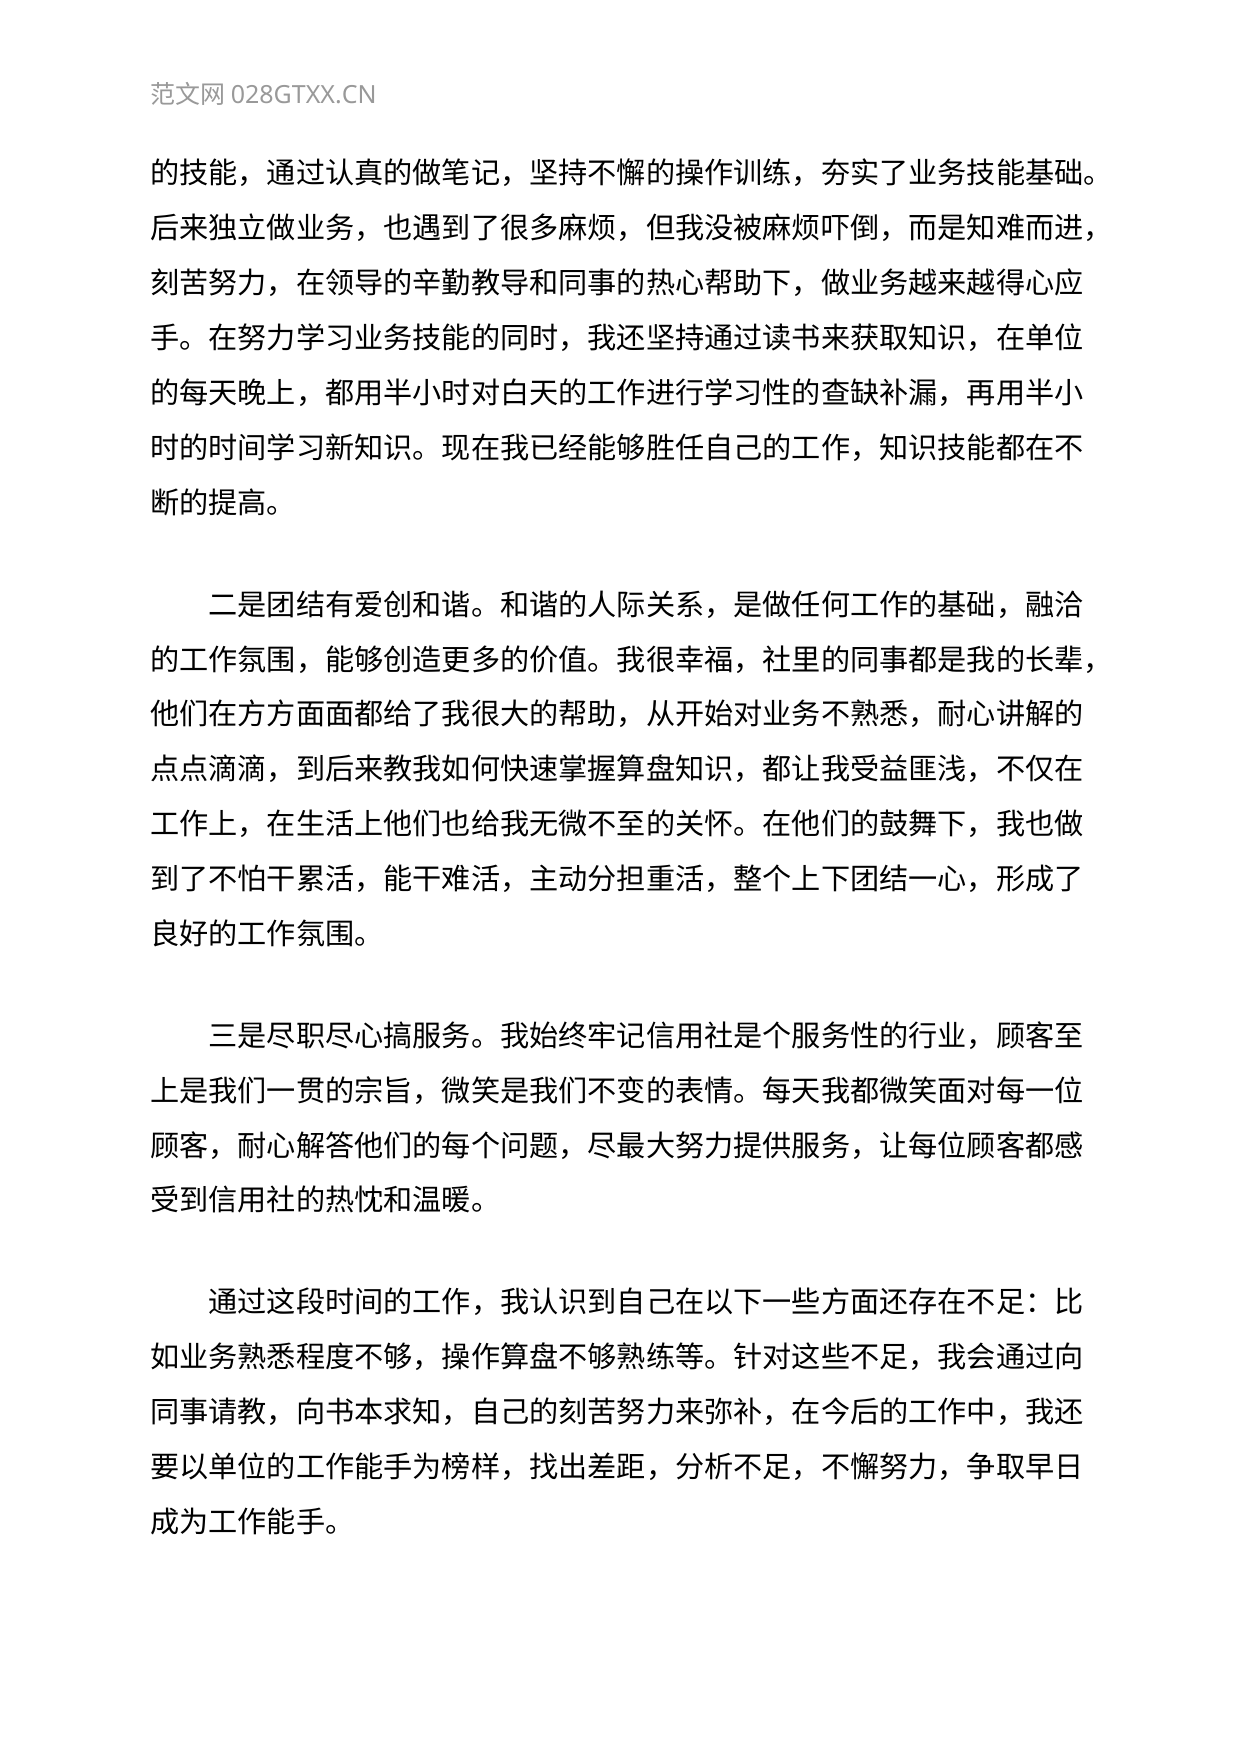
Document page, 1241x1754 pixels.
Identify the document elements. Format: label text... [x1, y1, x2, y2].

text 二是团结有爱创和谐。和谐的人际关系，是做任何工作的基础，融洽的工作氛围，能够创造更多的价值。我很幸福，社里的同事都是我的长辈，他们在方方面面都给了我很大的帮助，从开始对业务不熟悉，耐心讲解的点点滴滴，到后来教我如何快速掌握算盘知识，都让我受益匪浅，不仅在工作上，在生活上他们也给我无微不至的关怀。在他们的鼓舞下，我也做到了不怕干累活，能干难活，主动分担重活，整个上下团结一心，形成了良好的工作氛围。 [150, 581, 1090, 953]
text 三是尽职尽心搞服务。我始终牢记信用社是个服务性的行业，顾客至上是我们一贯的宗旨，微笑是我们不变的表情。每天我都微笑面对每一位顾客，耐心解答他们的每个问题，尽最大努力提供服务，让每位顾客都感受到信用社的热忱和温暖。 [150, 1012, 1090, 1219]
text 通过这段时间的工作，我认识到自己在以下一些方面还存在不足：比如业务熟悉程度不够，操作算盘不够熟练等。针对这些不足，我会通过向同事请教，向书本求知，自己的刻苦努力来弥补，在今后的工作中，我还要以单位的工作能手为榜样，找出差距，分析不足，不懈努力，争取早日成为工作能手。 [150, 1279, 1090, 1541]
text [150, 150, 1090, 522]
